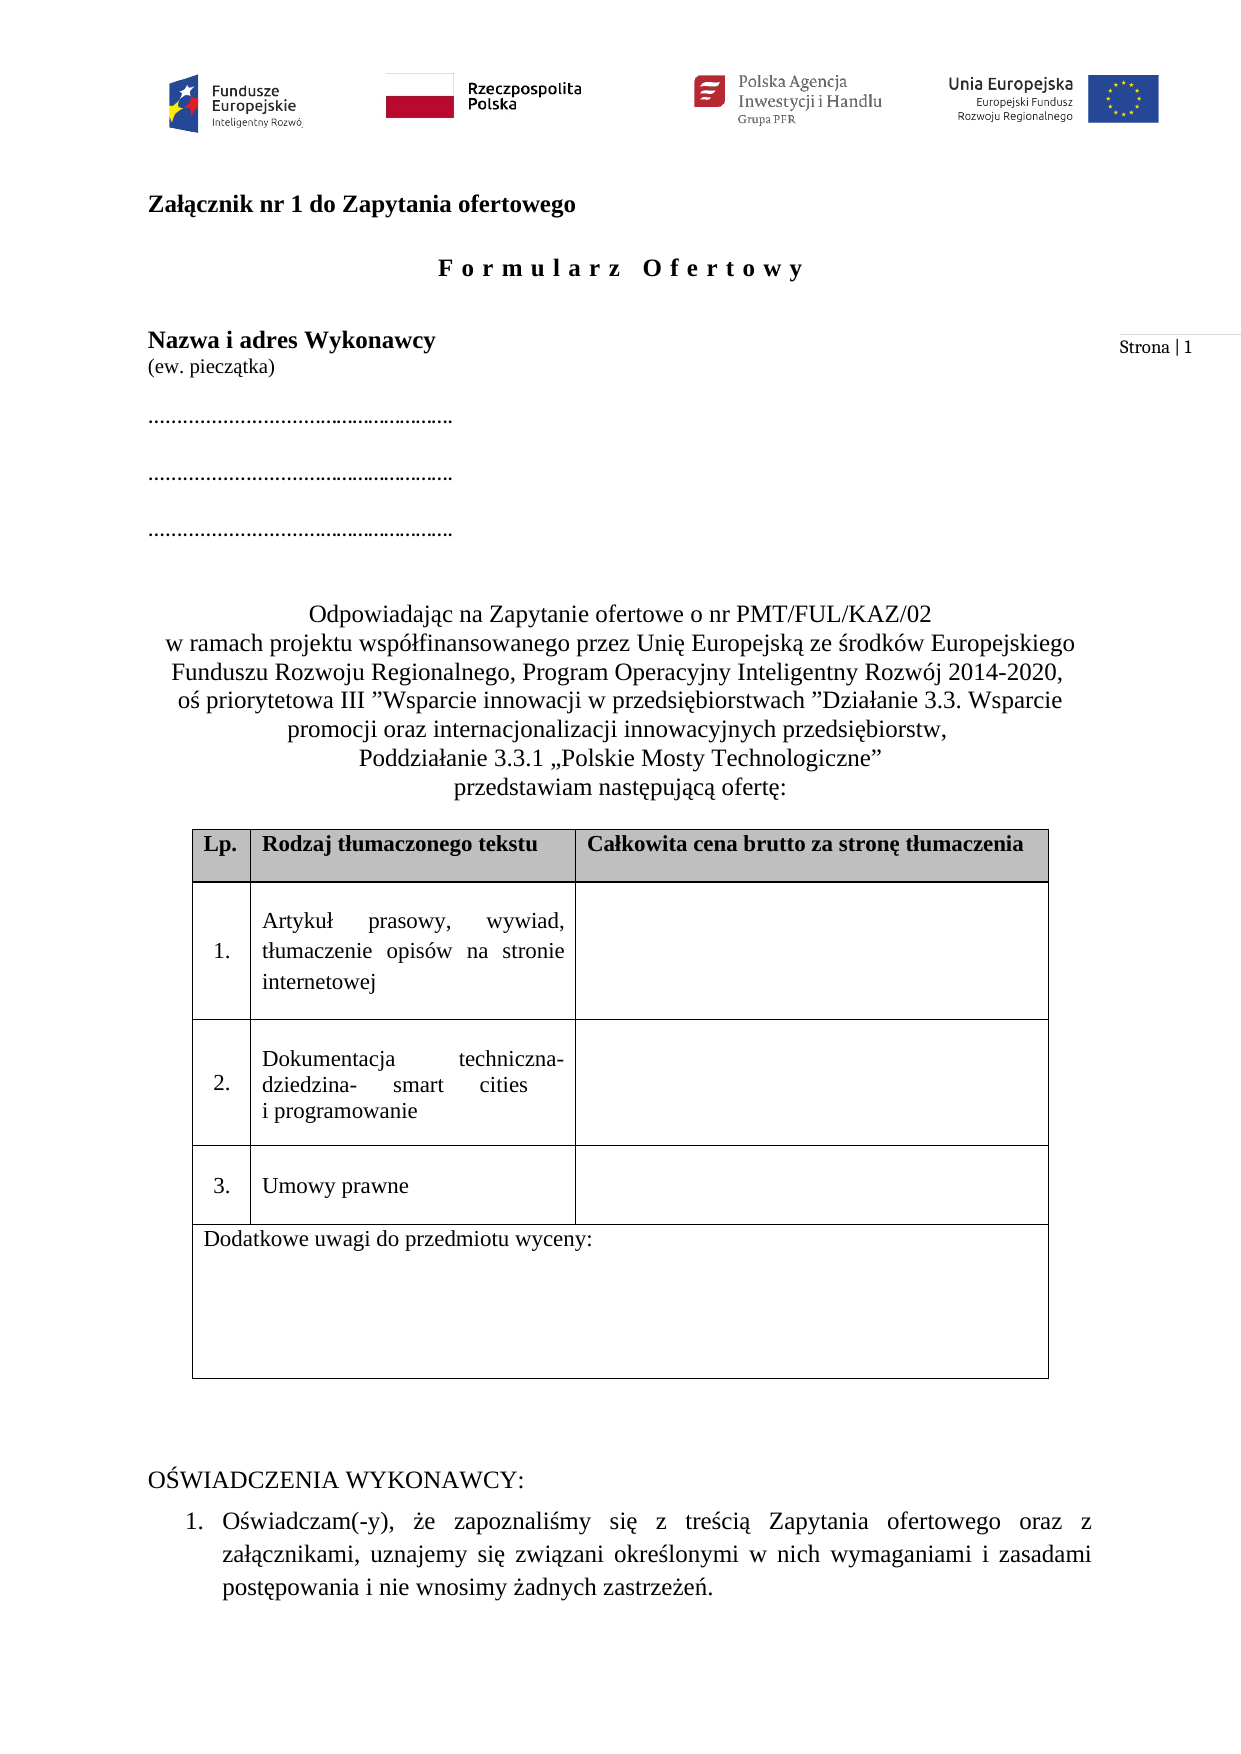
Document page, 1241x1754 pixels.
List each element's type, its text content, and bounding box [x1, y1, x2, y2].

table_cell Umowy prawne [251, 1146, 575, 1223]
table_cell [576, 1020, 1048, 1145]
text przedstawiam następującą ofertę: [148, 772, 1092, 801]
table_cell Dodatkowe uwagi do przedmiotu wyceny: [193, 1225, 1048, 1378]
text ..............................……………………. [148, 458, 1092, 486]
table_cell [576, 883, 1048, 1019]
picture [694, 75, 882, 126]
text ..............................……………………. [148, 514, 1092, 542]
table_cell 3. [193, 1146, 250, 1223]
text (ew. pieczątka) [148, 353, 1092, 378]
table_header Rodzaj tłumaczonego tekstu [251, 830, 575, 881]
picture [371, 58, 596, 133]
list Oświadczam(-y), że zapoznaliśmy się z treścią Zapytania ofertowego oraz z załącznikami, uznajemy się związani określonymi w nich wymaganiami i zasadami postępowania i nie wnosimy żadnych zastrzeżeń. [185, 1506, 1092, 1601]
table_cell Artykuł prasowy, wywiad, tłumaczenie opisów na stronie internetowej [251, 883, 575, 1019]
table_cell [576, 1146, 1048, 1223]
table_cell Dokumentacja techniczna- dziedzina- smart cities i programowanie [251, 1020, 575, 1145]
text OŚWIADCZENIA WYKONAWCY: [148, 1465, 1092, 1494]
table_header Lp. [193, 830, 250, 881]
text ..............................……………………. [148, 402, 1092, 430]
picture [949, 75, 1159, 123]
text Odpowiadając na Zapytanie ofertowe o nr PMT/FUL/KAZ/02 [148, 599, 1092, 628]
subtitle Formularz Ofertowy [148, 253, 1092, 282]
table_cell 2. [193, 1020, 250, 1145]
text w ramach projektu współfinansowanego przez Unię Europejską ze środków Europejskiego Funduszu Rozwoju Regionalnego, Program Operacyjny Inteligentny Rozwój 2014-2020, oś priorytetowa III ”Wsparcie innowacji w przedsiębiorstwach ”Działanie 3.3. Wsparcie promocji oraz internacjonalizacji innowacyjnych przedsiębiorstw, Poddziałanie 3.3.1 „Polskie Mosty Technologiczne” [148, 628, 1092, 772]
table_header Całkowita cena brutto za stronę tłumaczenia [576, 830, 1048, 881]
text Załącznik nr 1 do Zapytania ofertowego [148, 189, 1092, 218]
table_cell 1. [193, 883, 250, 1019]
text Nazwa i adres Wykonawcy [148, 325, 1092, 353]
picture [169, 74, 304, 133]
